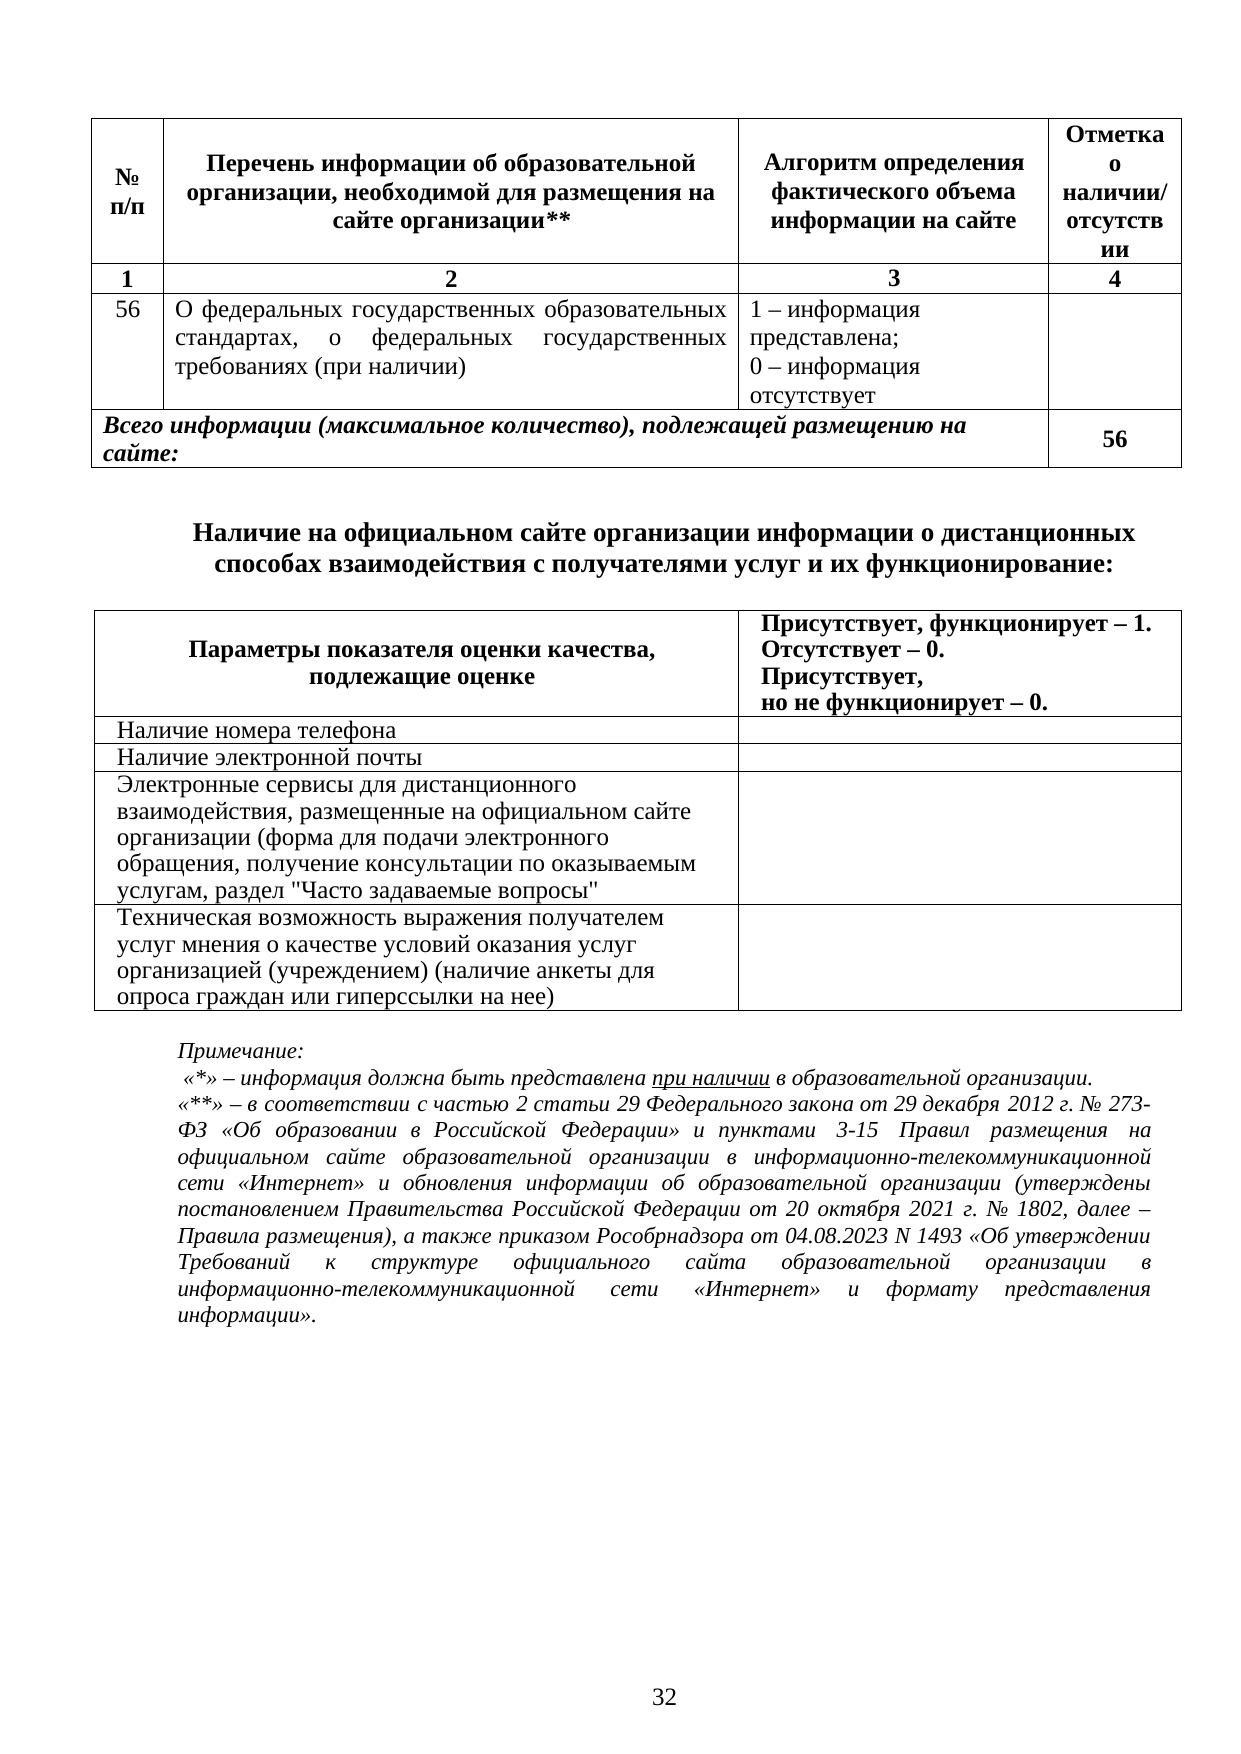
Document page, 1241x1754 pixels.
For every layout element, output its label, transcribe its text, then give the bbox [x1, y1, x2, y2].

table_header Присутствует, функционирует – 1. Отсутствует – 0. Присутствует, но не функционирует – 0. [739, 611, 1181, 716]
text Наличие на официальном сайте организации информации о дистанционных способах взаимодействия с получателями услуг и их функционирование: [177, 516, 1152, 578]
table_cell [739, 772, 1181, 903]
table_header № п/п [92, 119, 163, 263]
table_cell [739, 905, 1181, 1010]
table_cell 1 – информация представлена; 0 – информация отсутствует [739, 294, 1048, 409]
table_header Отметка о наличии/ отсутствии [1049, 119, 1181, 263]
text Примечание: [177, 1037, 1152, 1064]
table_cell О федеральных государственных образовательных стандартах, о федеральных государственных требованиях (при наличии) [164, 294, 738, 409]
table_cell [739, 744, 1181, 771]
table_header Перечень информации об образовательной организации, необходимой для размещения на сайте организации** [164, 119, 738, 263]
table_cell Техническая возможность выражения получателем услуг мнения о качестве условий оказания услуг организацией (учреждением) (наличие анкеты для опроса граждан или гиперссылки на нее) [95, 905, 738, 1010]
table_cell 56 [92, 294, 163, 409]
table_cell 4 [1049, 264, 1181, 293]
table_cell Наличие номера телефона [95, 717, 738, 743]
table_cell Наличие электронной почты [95, 744, 738, 771]
table_header Параметры показателя оценки качества, подлежащие оценке [95, 611, 738, 716]
table_cell 1 [92, 264, 163, 293]
text «*» – информация должна быть представлена при наличии в образовательной организации. [177, 1064, 1152, 1090]
table_header Алгоритм определения фактического объема информации на сайте [739, 119, 1048, 263]
table_cell 56 [1049, 410, 1181, 467]
table_cell [739, 717, 1181, 743]
table_cell Электронные сервисы для дистанционного взаимодействия, размещенные на официальном сайте организации (форма для подачи электронного обращения, получение консультации по оказываемым услугам, раздел "Часто задаваемые вопросы" [95, 772, 738, 903]
table_cell 3 [739, 264, 1048, 293]
table_cell [1049, 294, 1181, 409]
text «**» – в соответствии с частью 2 статьи 29 Федерального закона от 29 декабря 2012 г. № 273-ФЗ «Об образовании в Российской Федерации» и пунктами 3-15 Правил размещения на официальном сайте образовательной организации в информационно-телекоммуникационной сети «Интернет» и обновления информации об образовательной организации (утверждены постановлением Правительства Российской Федерации от 20 октября 2021 г. № 1802, далее – Правила размещения), а также приказом Рособрнадзора от 04.08.2023 N 1493 «Об утверждении Требований к структуре официального сайта образовательной организации в информационно-телекоммуникационной сети «Интернет» и формату представления информации». [177, 1090, 1152, 1327]
table_cell Всего информации (максимальное количество), подлежащей размещению на сайте: [92, 410, 1048, 467]
table_cell 2 [164, 264, 738, 293]
